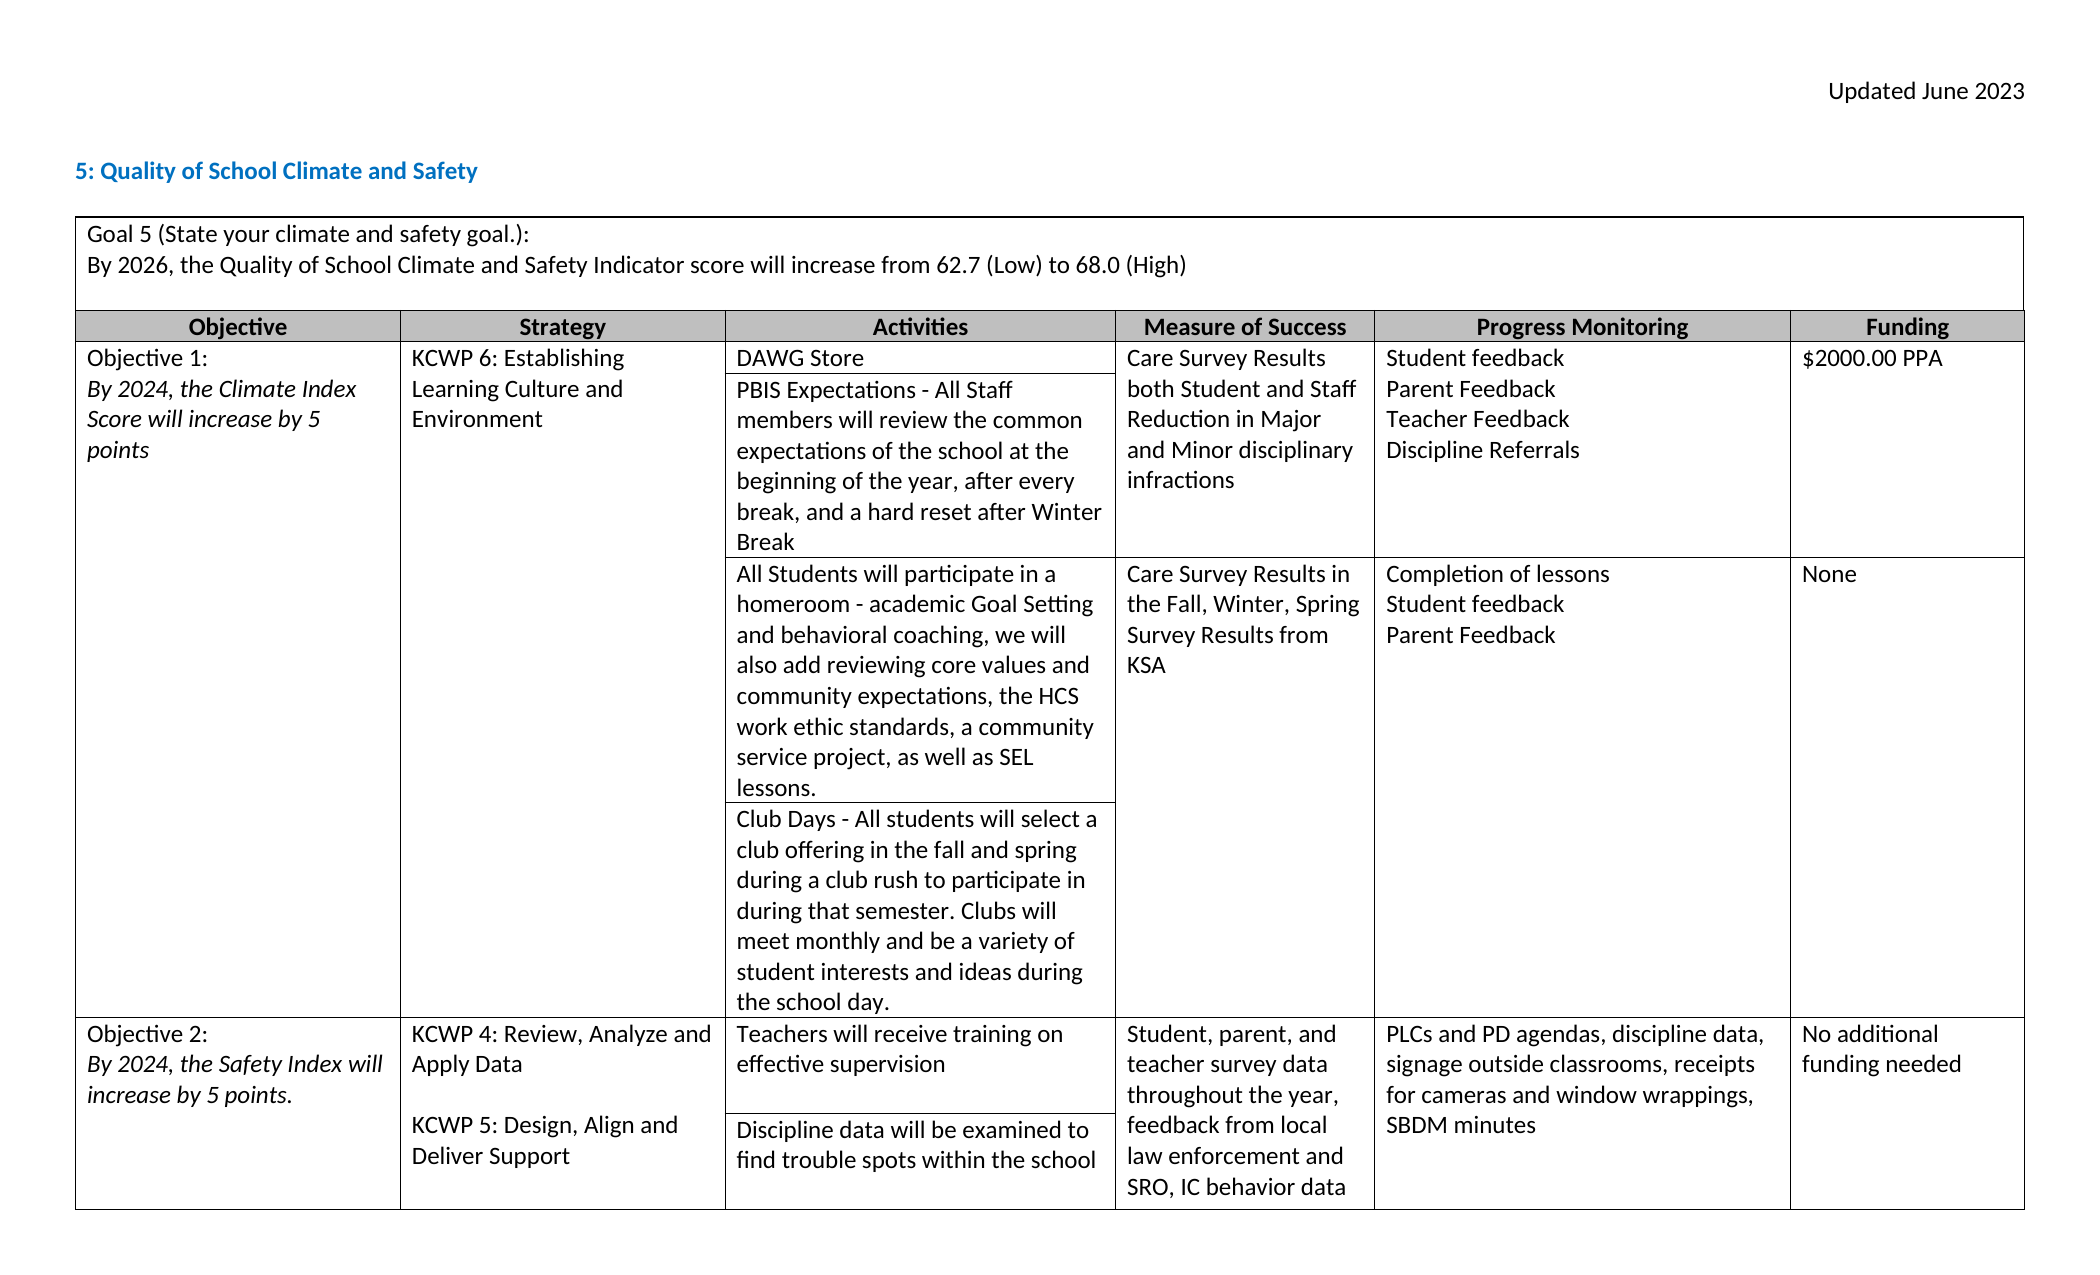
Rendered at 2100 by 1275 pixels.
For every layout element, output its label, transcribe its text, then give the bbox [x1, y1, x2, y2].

table_cell Objective 2: By 2024, the Safety Index will increase by 5 points. [76, 1018, 400, 1209]
table_cell Activities [726, 311, 1115, 341]
table_cell Teachers will receive training on effective supervision [726, 1018, 1115, 1113]
table_cell Funding [1791, 311, 2024, 341]
table_cell Completion of lessons Student feedback Parent Feedback [1375, 558, 1790, 1017]
table_cell None [1791, 558, 2024, 1017]
table_cell PLCs and PD agendas, discipline data, signage outside classrooms, receipts for cameras and window wrappings, SBDM minutes [1375, 1018, 1790, 1209]
table_cell Discipline data will be examined to find trouble spots within the school [726, 1114, 1115, 1209]
table_cell Strategy [401, 311, 725, 341]
table_cell $2000.00 PPA [1791, 342, 2024, 557]
table_cell KCWP 4: Review, Analyze and Apply Data KCWP 5: Design, Align and Deliver Support [401, 1018, 725, 1209]
table_header Goal 5 (State your climate and safety goal.): By 2026, the Quality of School Climate and Safety Indicator score will increase from 62.7 (Low) to 68.0 (High) [76, 218, 2023, 310]
table_cell Student feedback Parent Feedback Teacher Feedback Discipline Referrals [1375, 342, 1790, 557]
table_cell DAWG Store [726, 342, 1115, 373]
table_cell KCWP 6: Establishing Learning Culture and Environment [401, 342, 725, 1017]
table_cell Measure of Success [1116, 311, 1374, 341]
table_cell PBIS Expectations - All Staff members will review the common expectations of the school at the beginning of the year, after every break, and a hard reset after Winter Break [726, 374, 1115, 557]
table_cell Progress Monitoring [1375, 311, 1790, 341]
subtitle 5: Quality of School Climate and Safety [75, 155, 2025, 186]
table_cell All Students will participate in a homeroom - academic Goal Setting and behavioral coaching, we will also add reviewing core values and community expectations, the HCS work ethic standards, a community service project, as well as SEL lessons. [726, 558, 1115, 802]
table_cell Student, parent, and teacher survey data throughout the year, feedback from local law enforcement and SRO, IC behavior data and incident report data. [1116, 1018, 1374, 1209]
table_cell Objective 1: By 2024, the Climate Index Score will increase by 5 points [76, 342, 400, 1017]
table_cell Club Days - All students will select a club offering in the fall and spring during a club rush to participate in during that semester. Clubs will meet monthly and be a variety of student interests and ideas during the school day. [726, 803, 1115, 1017]
table_cell No additional funding needed [1791, 1018, 2024, 1209]
table_cell Objective [76, 311, 400, 341]
table_cell Care Survey Results both Student and Staff Reduction in Major and Minor disciplinary infractions [1116, 342, 1374, 557]
table_cell Care Survey Results in the Fall, Winter, Spring Survey Results from KSA [1116, 558, 1374, 1017]
